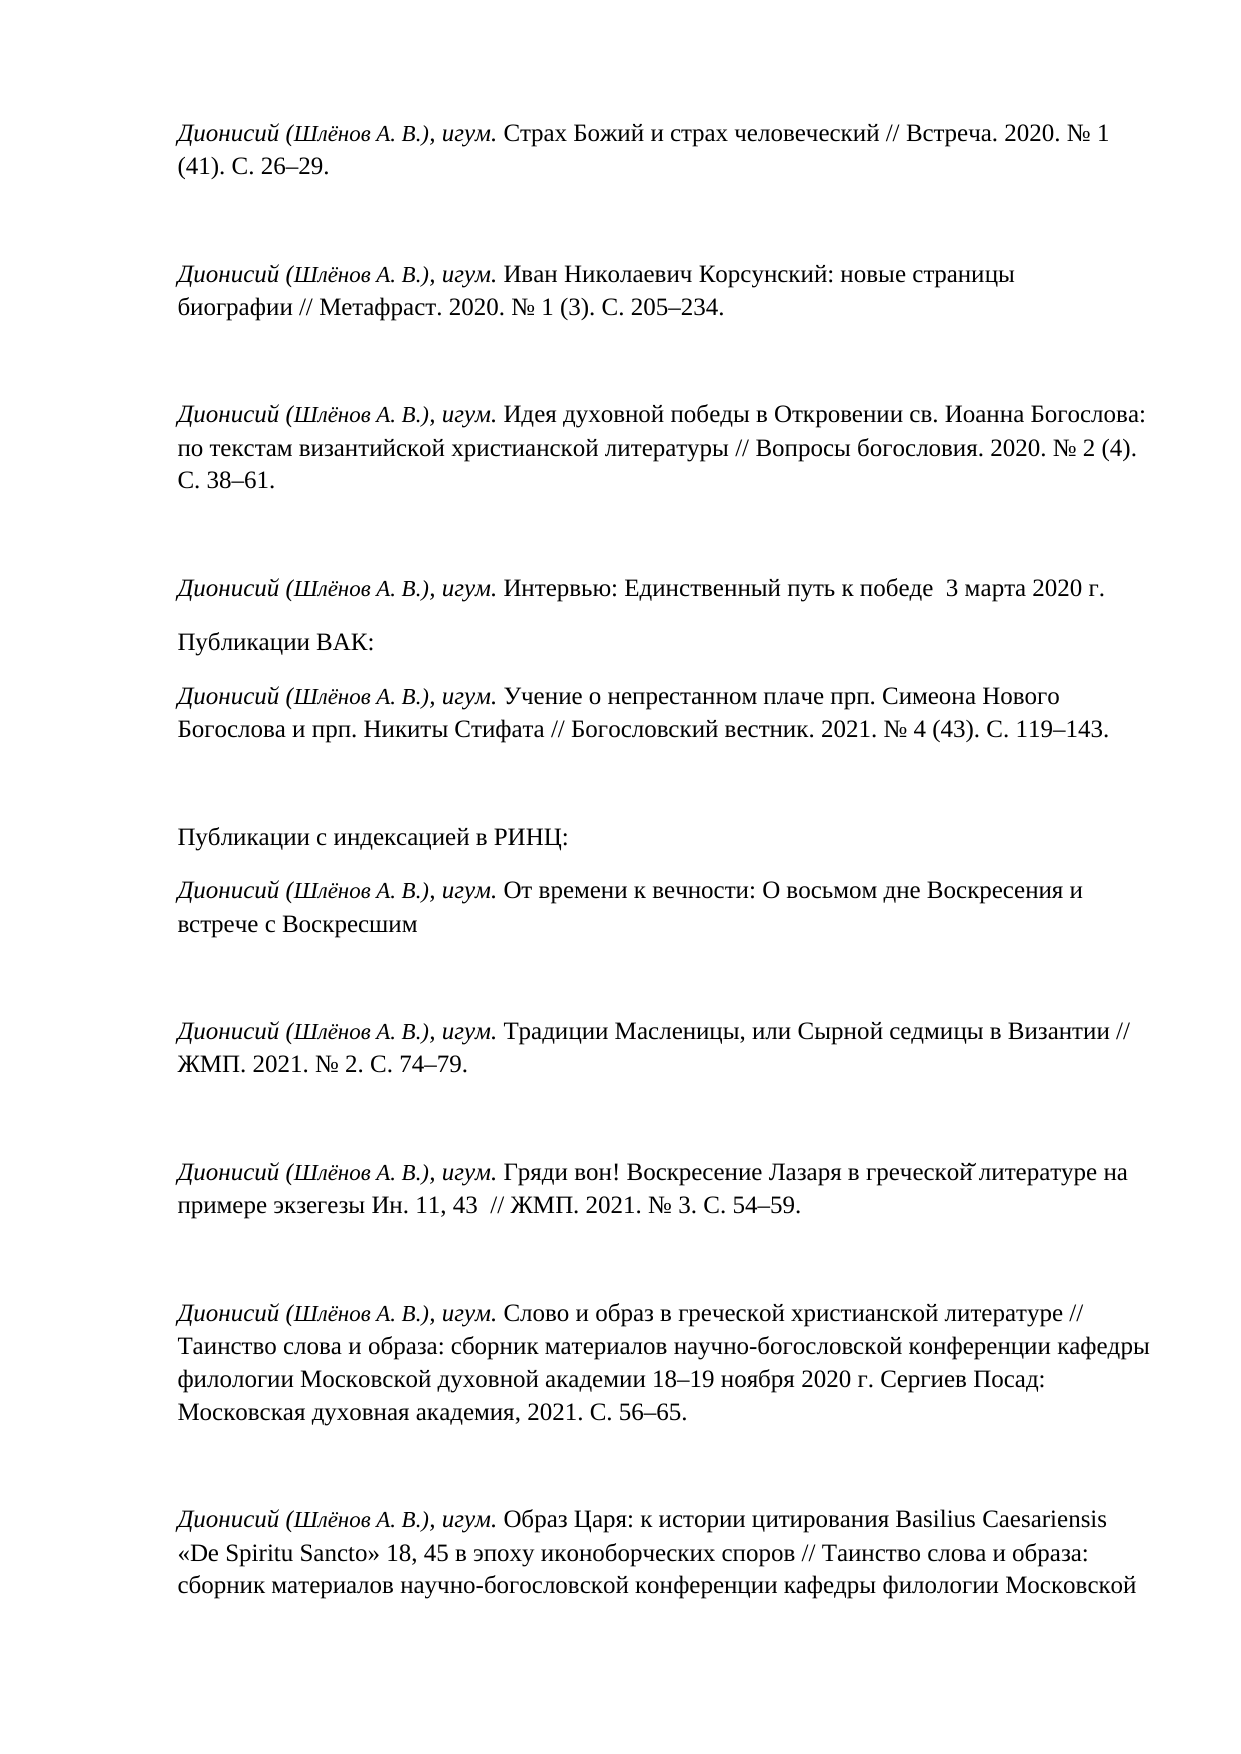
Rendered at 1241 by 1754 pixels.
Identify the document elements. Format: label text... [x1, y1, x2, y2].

text Дионисий (Шлёнов А. В.), игум. Страх Божий и страх человеческий // Встреча. 2020. № 1 (41). С. 26–29. [177, 118, 1152, 180]
text Дионисий (Шлёнов А. В.), игум. Иван Николаевич Корсунский: новые страницы биографии // Метафраст. 2020. № 1 (3). С. 205–234. [177, 259, 1152, 321]
text Дионисий (Шлёнов А. В.), игум. Гряди вон! Воскресение Лазаря в греческой̆ литературе на примере экзегезы Ин. 11, 43 // ЖМП. 2021. № 3. С. 54–59. [177, 1157, 1152, 1219]
text Дионисий (Шлёнов А. В.), игум. Интервью: Единственный путь к победе 3 марта 2020 г. [177, 573, 1152, 602]
text Дионисий (Шлёнов А. В.), игум. От времени к вечности: О восьмом дне Воскресения и встрече с Воскресшим [177, 876, 1152, 937]
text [177, 1504, 1152, 1599]
text Дионисий (Шлёнов А. В.), игум. Cлово и образ в греческой христианской литературе // Таинство слова и образа: сборник материалов научно-богословской конференции кафедры филологии Московской духовной академии 18–19 ноября 2020 г. Сергиев Посад: Московская духовная академия, 2021. С. 56–65. [177, 1298, 1152, 1426]
text Дионисий (Шлёнов А. В.), игум. Идея духовной победы в Откровении св. Иоанна Богослова: по текстам византийской христианской литературы // Вопросы богословия. 2020. № 2 (4). С. 38–61. [177, 399, 1152, 494]
text Публикации ВАК: [177, 627, 1152, 656]
text Дионисий (Шлёнов А. В.), игум. Учение о непрестанном плаче прп. Симеона Нового Богослова и прп. Никиты Стифата // Богословский вестник. 2021. № 4 (43). С. 119–143. [177, 681, 1152, 743]
text Публикации с индексацией в РИНЦ: [177, 822, 1152, 851]
text Дионисий (Шлёнов А. В.), игум. Традиции Масленицы, или Сырной седмицы в Византии // ЖМП. 2021. № 2. С. 74–79. [177, 1016, 1152, 1078]
